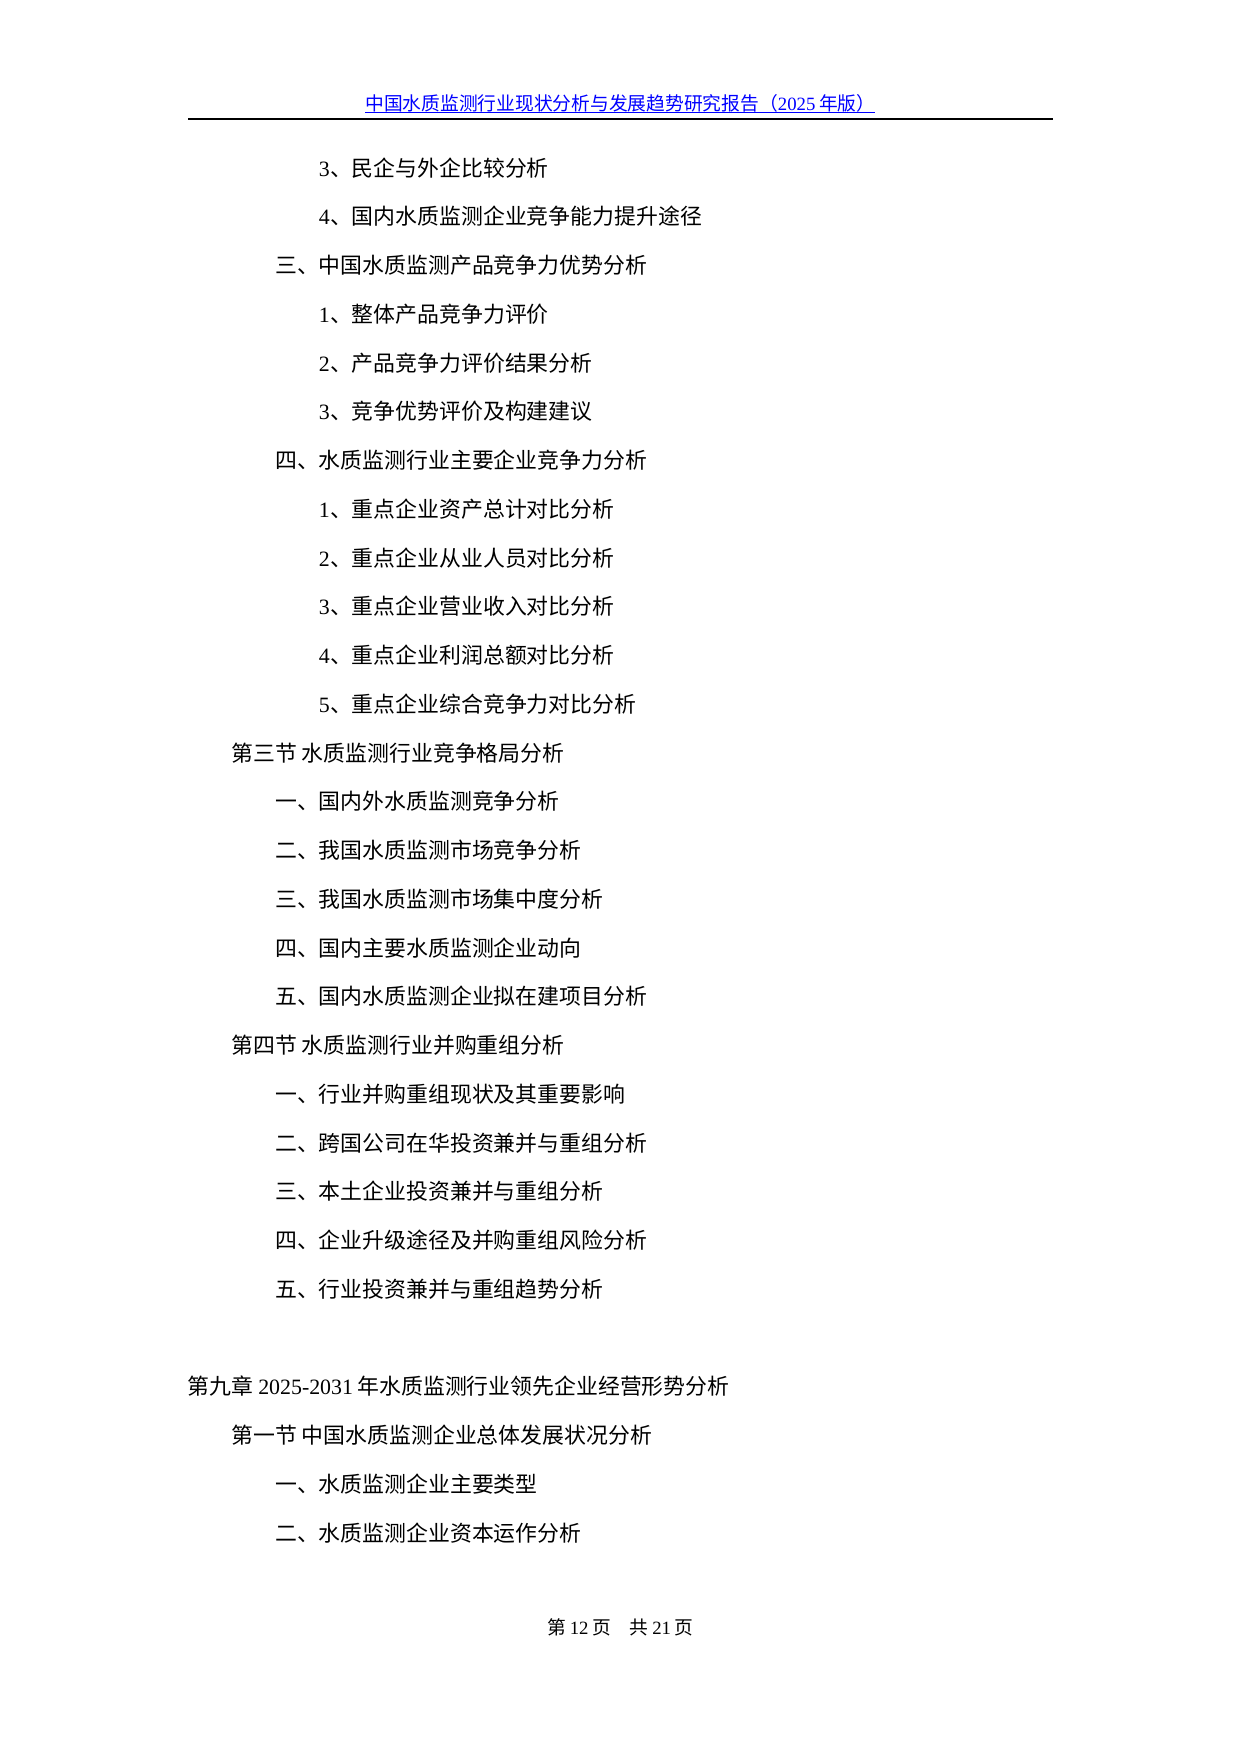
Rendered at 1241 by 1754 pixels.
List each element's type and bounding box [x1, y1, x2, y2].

text [187, 150, 1053, 1548]
